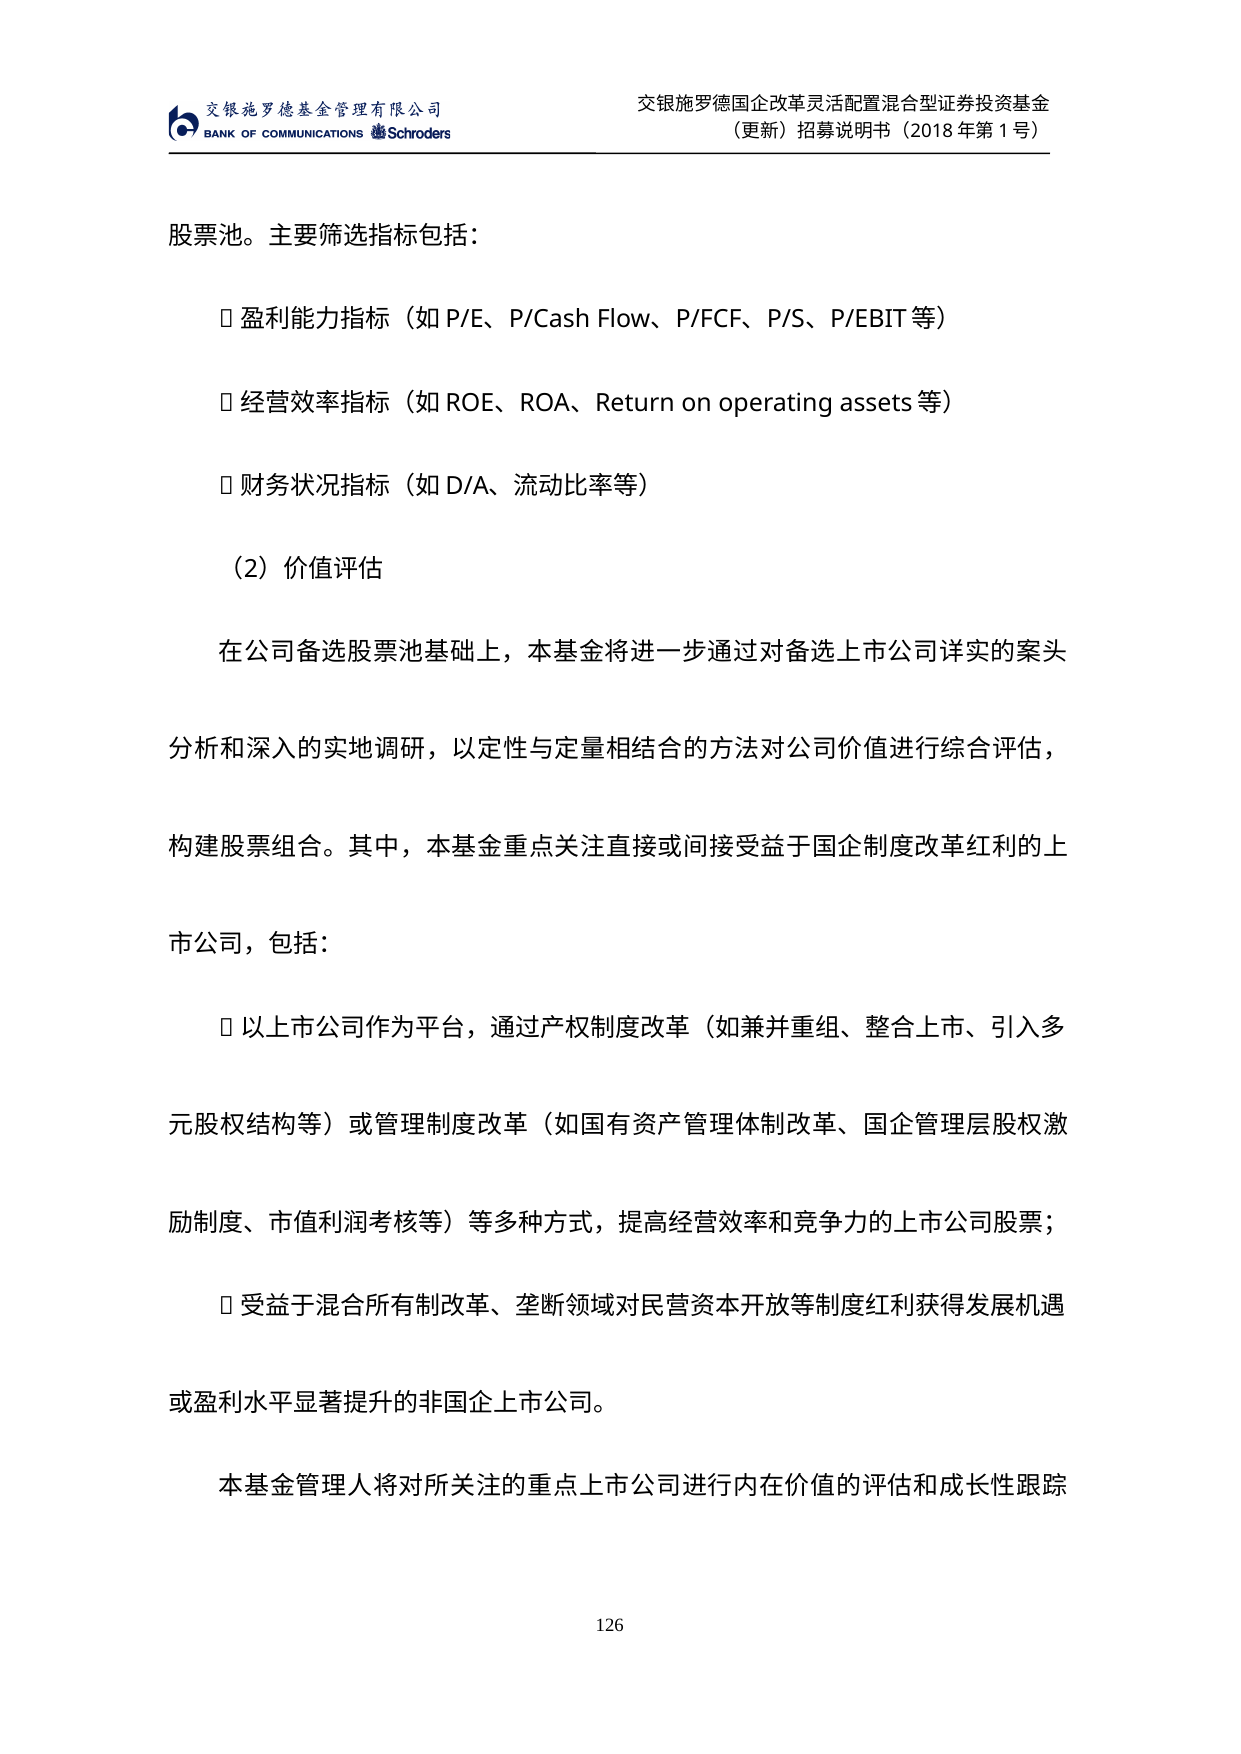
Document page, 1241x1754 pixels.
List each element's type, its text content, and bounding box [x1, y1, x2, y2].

text 在公司备选股票池基础上，本基金将进一步通过对备选上市公司详实的案头分析和深入的实地调研，以定性与定量相结合的方法对公司价值进行综合评估，构建股票组合。其中，本基金重点关注直接或间接受益于国企制度改革红利的上市公司，包括： [169, 617, 1068, 974]
text  盈利能力指标（如P/E、P/Cash Flow、P/FCF、P/S、P/EBIT等） [169, 284, 1068, 349]
text  受益于混合所有制改革、垄断领域对民营资本开放等制度红利获得发展机遇或盈利水平显著提升的非国企上市公司。 [169, 1271, 1068, 1433]
text  以上市公司作为平台，通过产权制度改革（如兼并重组、整合上市、引入多元股权结构等）或管理制度改革（如国有资产管理体制改革、国企管理层股权激励制度、市值利润考核等）等多种方式，提高经营效率和竞争力的上市公司股票； [169, 993, 1068, 1253]
text 筛选出在公司治理、财务及管理品质上符合基本品质要求的公司，构建备选股票池。主要筛选指标包括： [169, 201, 1068, 266]
text （2）价值评估 [169, 534, 1068, 599]
text 本基金管理人将对所关注的重点上市公司进行内在价值的评估和成长性跟踪研究，在明确的价值评估基础上精选优秀质地的投资标的构建股票组合。 [169, 1451, 1068, 1516]
picture [168, 101, 451, 141]
text  财务状况指标（如D/A、流动比率等） [169, 451, 1068, 516]
text  经营效率指标（如ROE、ROA、Return on operating assets等） [169, 368, 1068, 433]
